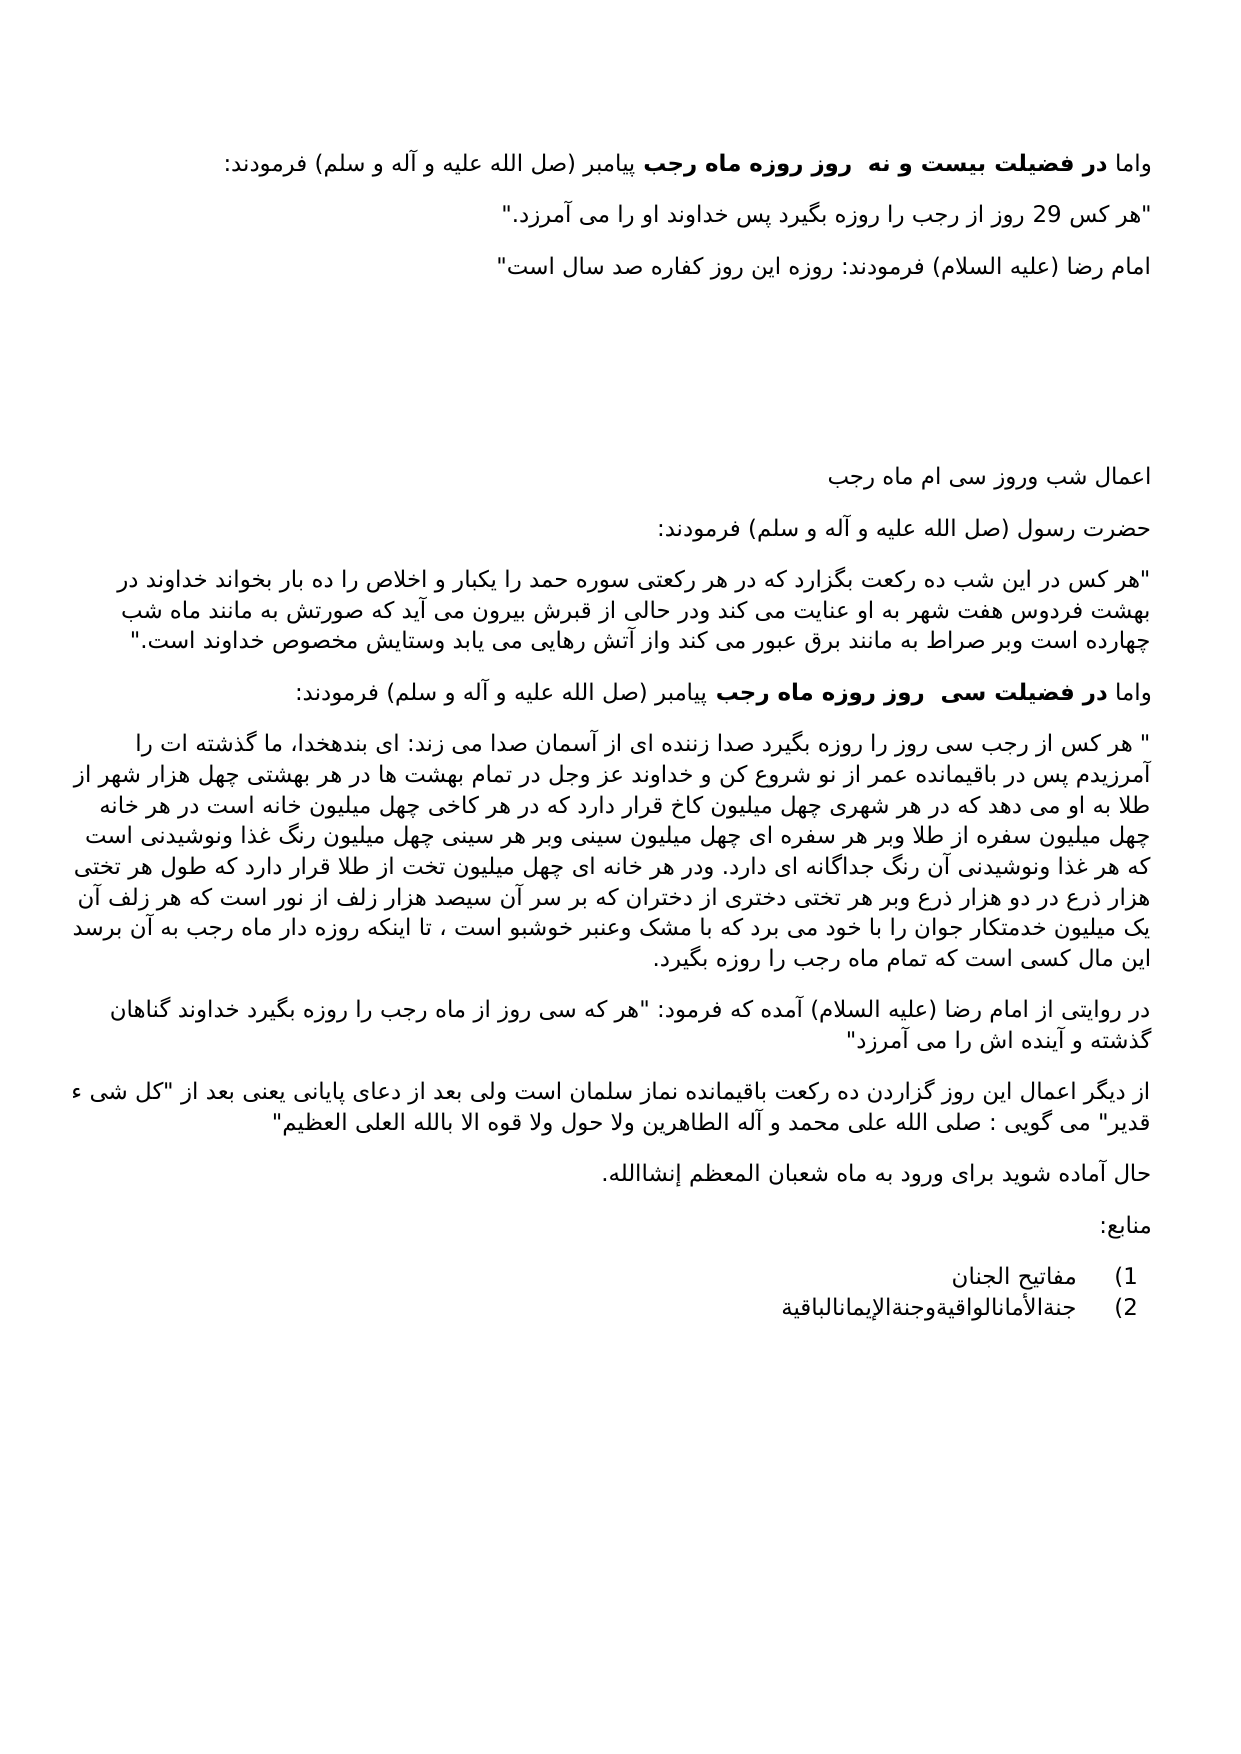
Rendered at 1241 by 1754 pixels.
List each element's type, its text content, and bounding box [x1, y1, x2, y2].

text حال آماده شوید برای ورود به ماه شعبان المعظم إنشاالله. [59, 1161, 1152, 1187]
text در روایتی از امام رضا (علیه السلام) آمده که فرمود: "هر که سی روز از ماه رجب را روزه بگیرد خداوند گناهان گذشته و آینده اش را می آمرزد" [59, 996, 1152, 1054]
text "هر کس 29 روز از رجب را روزه بگیرد پس خداوند او را می آمرزد." [59, 201, 1152, 228]
text امام رضا (علیه السلام) فرمودند: روزه این روز کفاره صد سال است" [59, 253, 1152, 279]
list مفاتیح الجنان [59, 1263, 1114, 1290]
text از دیگر اعمال این روز گزاردن ده رکعت باقیمانده نماز سلمان است ولی بعد از دعای پایانی یعنی بعد از "کل شی ء قدیر" می گویی : صلی الله علی محمد و آله الطاهرین ولا حول ولا قوه الا بالله العلی العظیم" [59, 1078, 1152, 1136]
text اعمال شب وروز سی ام ماه رجب [59, 463, 1152, 490]
text واما در فضیلت سی روز روزه ماه رجب پیامبر (صل الله علیه و آله و سلم) فرمودند: [59, 679, 1152, 706]
list جنةالأمان‏الواقيةوجنةالإيمان‏الباقية [59, 1294, 1114, 1321]
text واما در فضیلت بیست و نه روز روزه ماه رجب پیامبر (صل الله علیه و آله و سلم) فرمودند: [59, 150, 1152, 177]
text "هر کس در این شب ده رکعت بگزارد که در هر رکعتی سوره حمد را یکبار و اخلاص را ده بار بخواند خداوند در بهشت فردوس هفت شهر به او عنایت می کند ودر حالی از قبرش بیرون می آید که صورتش به مانند ماه شب چهارده است وبر صراط به مانند برق عبور می کند واز آتش رهایی می یابد وستایش مخصوص خداوند است." [59, 566, 1152, 654]
text " هر کس از رجب سی روز را روزه بگیرد صدا زننده ای از آسمان صدا می زند: ای بندهخدا، ما گذشته ات را آمرزیدم پس در باقیمانده عمر از نو شروع کن و خداوند عز وجل در تمام بهشت ها در هر بهشتی چهل هزار شهر از طلا به او می دهد که در هر شهری چهل میلیون کاخ قرار دارد که در هر کاخی چهل میلیون خانه است در هر خانه چهل میلیون سفره از طلا وبر هر سفره ای چهل میلیون سینی وبر هر سینی چهل میلیون رنگ غذا ونوشیدنی است که هر غذا ونوشیدنی آن رنگ جداگانه ای دارد. ودر هر خانه ای چهل میلیون تخت از طلا قرار دارد که طول هر تختی هزار ذرع در دو هزار ذرع وبر هر تختی دختری از دختران که بر سر آن سیصد هزار زلف از نور است که هر زلف آن یک میلیون خدمتکار جوان را با خود می برد که با مشک وعنبر خوشبو است ، تا اینکه روزه دار ماه رجب به آن برسد این مال کسی است که تمام ماه رجب را روزه بگیرد. [59, 731, 1152, 972]
text منابع: [59, 1212, 1152, 1239]
text حضرت رسول (صل الله علیه و آله و سلم) فرمودند: [59, 515, 1152, 542]
